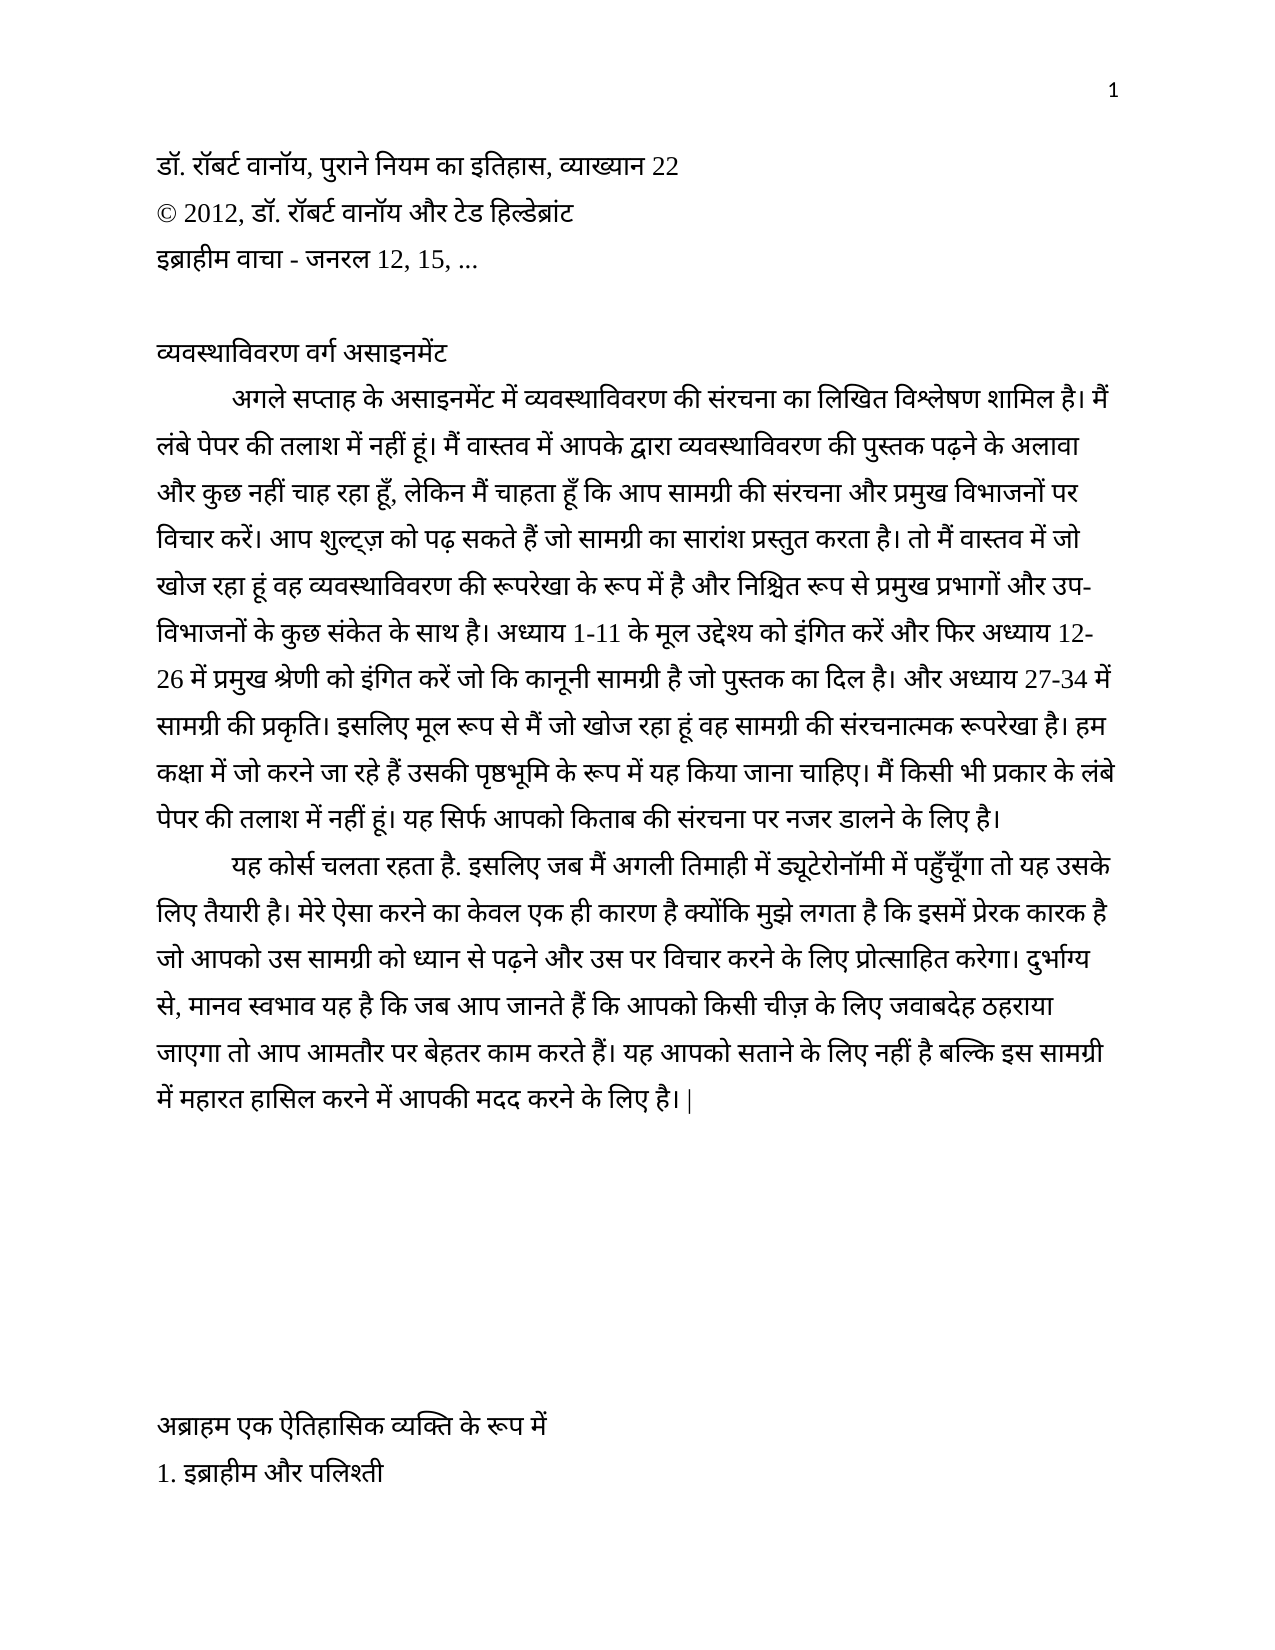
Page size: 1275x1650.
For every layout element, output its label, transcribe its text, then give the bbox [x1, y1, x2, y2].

text अब्राहम एक ऐतिहासिक व्यक्ति के रूप में [156, 1410, 1118, 1441]
text अगले सप्ताह के असाइनमेंट में व्यवस्थाविवरण की संरचना का लिखित विश्लेषण शामिल है। मैं लंबे पेपर की तलाश में नहीं हूं। मैं वास्तव में आपके द्वारा व्यवस्थाविवरण की पुस्तक पढ़ने के अलावा और कुछ नहीं चाह रहा हूँ, लेकिन मैं चाहता हूँ कि आप सामग्री की संरचना और प्रमुख विभाजनों पर विचार करें। आप शुल्ट्ज़ को पढ़ सकते हैं जो सामग्री का सारांश प्रस्तुत करता है। तो मैं वास्तव में जो खोज रहा हूं वह व्यवस्थाविवरण की रूपरेखा के रूप में है और निश्चित रूप से प्रमुख प्रभागों और उप-विभाजनों के कुछ संकेत के साथ है। अध्याय 1-11 के मूल उद्देश्य को इंगित करें और फिर अध्याय 12-26 में प्रमुख श्रेणी को इंगित करें जो कि कानूनी सामग्री है जो पुस्तक का दिल है। और अध्याय 27-34 में सामग्री की प्रकृति। इसलिए मूल रूप से मैं जो खोज रहा हूं वह सामग्री की संरचनात्मक रूपरेखा है। हम कक्षा में जो करने जा रहे हैं उसकी पृष्ठभूमि के रूप में यह किया जाना चाहिए। मैं किसी भी प्रकार के लंबे पेपर की तलाश में नहीं हूं। यह सिर्फ आपको किताब की संरचना पर नजर डालने के लिए है। [156, 383, 1118, 834]
text डॉ. रॉबर्ट वानॉय, पुराने नियम का इतिहास, व्याख्यान 22 [156, 150, 1118, 181]
text © 2012, डॉ. रॉबर्ट वानॉय और टेड हिल्डेब्रांट [156, 197, 1118, 228]
text इब्राहीम वाचा - जनरल 12, 15, ... [156, 243, 1118, 274]
text यह कोर्स चलता रहता है. इसलिए जब मैं अगली तिमाही में ड्यूटेरोनॉमी में पहुँचूँगा तो यह उसके लिए तैयारी है। मेरे ऐसा करने का केवल एक ही कारण है क्योंकि मुझे लगता है कि इसमें प्रेरक कारक है जो आपको उस सामग्री को ध्यान से पढ़ने और उस पर विचार करने के लिए प्रोत्साहित करेगा। दुर्भाग्य से, मानव स्वभाव यह है कि जब आप जानते हैं कि आपको किसी चीज़ के लिए जवाबदेह ठहराया जाएगा तो आप आमतौर पर बेहतर काम करते हैं। यह आपको सताने के लिए नहीं है बल्कि इस सामग्री में महारत हासिल करने में आपकी मदद करने के लिए है। | [156, 850, 1118, 1114]
text 1. इब्राहीम और पलिश्ती [156, 1457, 1118, 1488]
text व्यवस्थाविवरण वर्ग असाइनमेंट [156, 337, 1118, 368]
